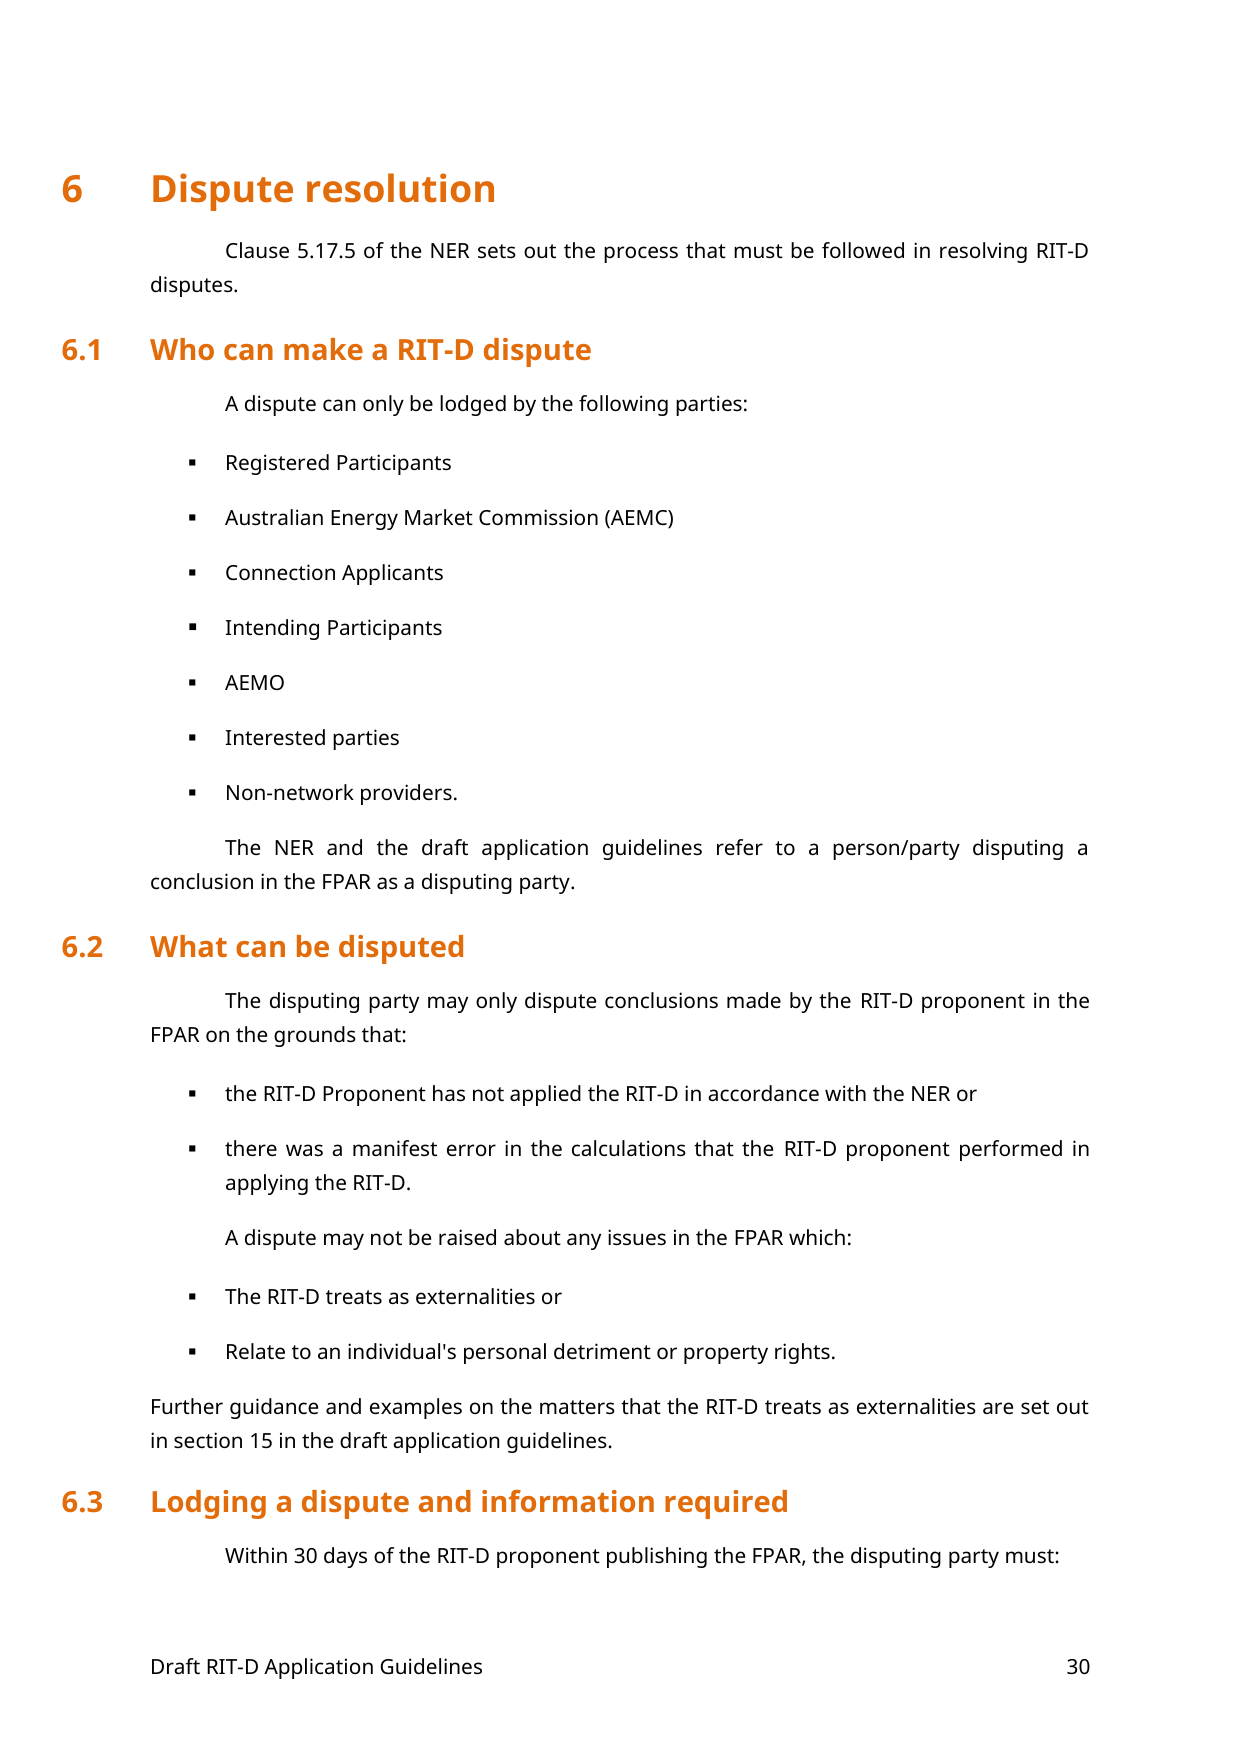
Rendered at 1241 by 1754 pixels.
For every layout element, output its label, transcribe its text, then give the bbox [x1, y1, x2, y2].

list AEMO [187, 668, 1090, 697]
list there was a manifest error in the calculations that the RIT-D proponent performed in applying the RIT-D. [187, 1134, 1090, 1197]
subtitle Who can make a RIT-D dispute [61, 329, 1090, 369]
list Connection Applicants [187, 558, 1090, 587]
list Relate to an individual's personal detriment or property rights. [187, 1337, 1090, 1365]
list Within 30 days of the RIT-D proponent publishing the FPAR, the disputing party must: [150, 1541, 1090, 1569]
subtitle Dispute resolution [61, 162, 1090, 213]
list Intending Participants [187, 613, 1090, 642]
subtitle What can be disputed [61, 926, 1090, 966]
list The RIT-D treats as externalities or [187, 1282, 1090, 1311]
text The NER and the draft application guidelines refer to a person/party disputing a conclusion in the FPAR as a disputing party. [150, 833, 1090, 895]
text A dispute may not be raised about any issues in the FPAR which: [150, 1223, 1090, 1251]
list Non-network providers. [187, 778, 1090, 806]
list Australian Energy Market Commission (AEMC) [187, 503, 1090, 532]
list Further guidance and examples on the matters that the RIT-D treats as externalities are set out in section 15 in the draft application guidelines. [150, 1392, 1090, 1454]
text A dispute can only be lodged by the following parties: [150, 389, 1090, 418]
list Interested parties [187, 723, 1090, 751]
list Registered Participants [187, 448, 1090, 477]
subtitle Lodging a dispute and information required [61, 1481, 1090, 1521]
list the RIT-D Proponent has not applied the RIT-D in accordance with the NER or [187, 1079, 1090, 1108]
list Clause 5.17.5 of the NER sets out the process that must be followed in resolving RIT-D disputes. [150, 236, 1090, 299]
list The disputing party may only dispute conclusions made by the RIT-D proponent in the FPAR on the grounds that: [150, 986, 1090, 1048]
